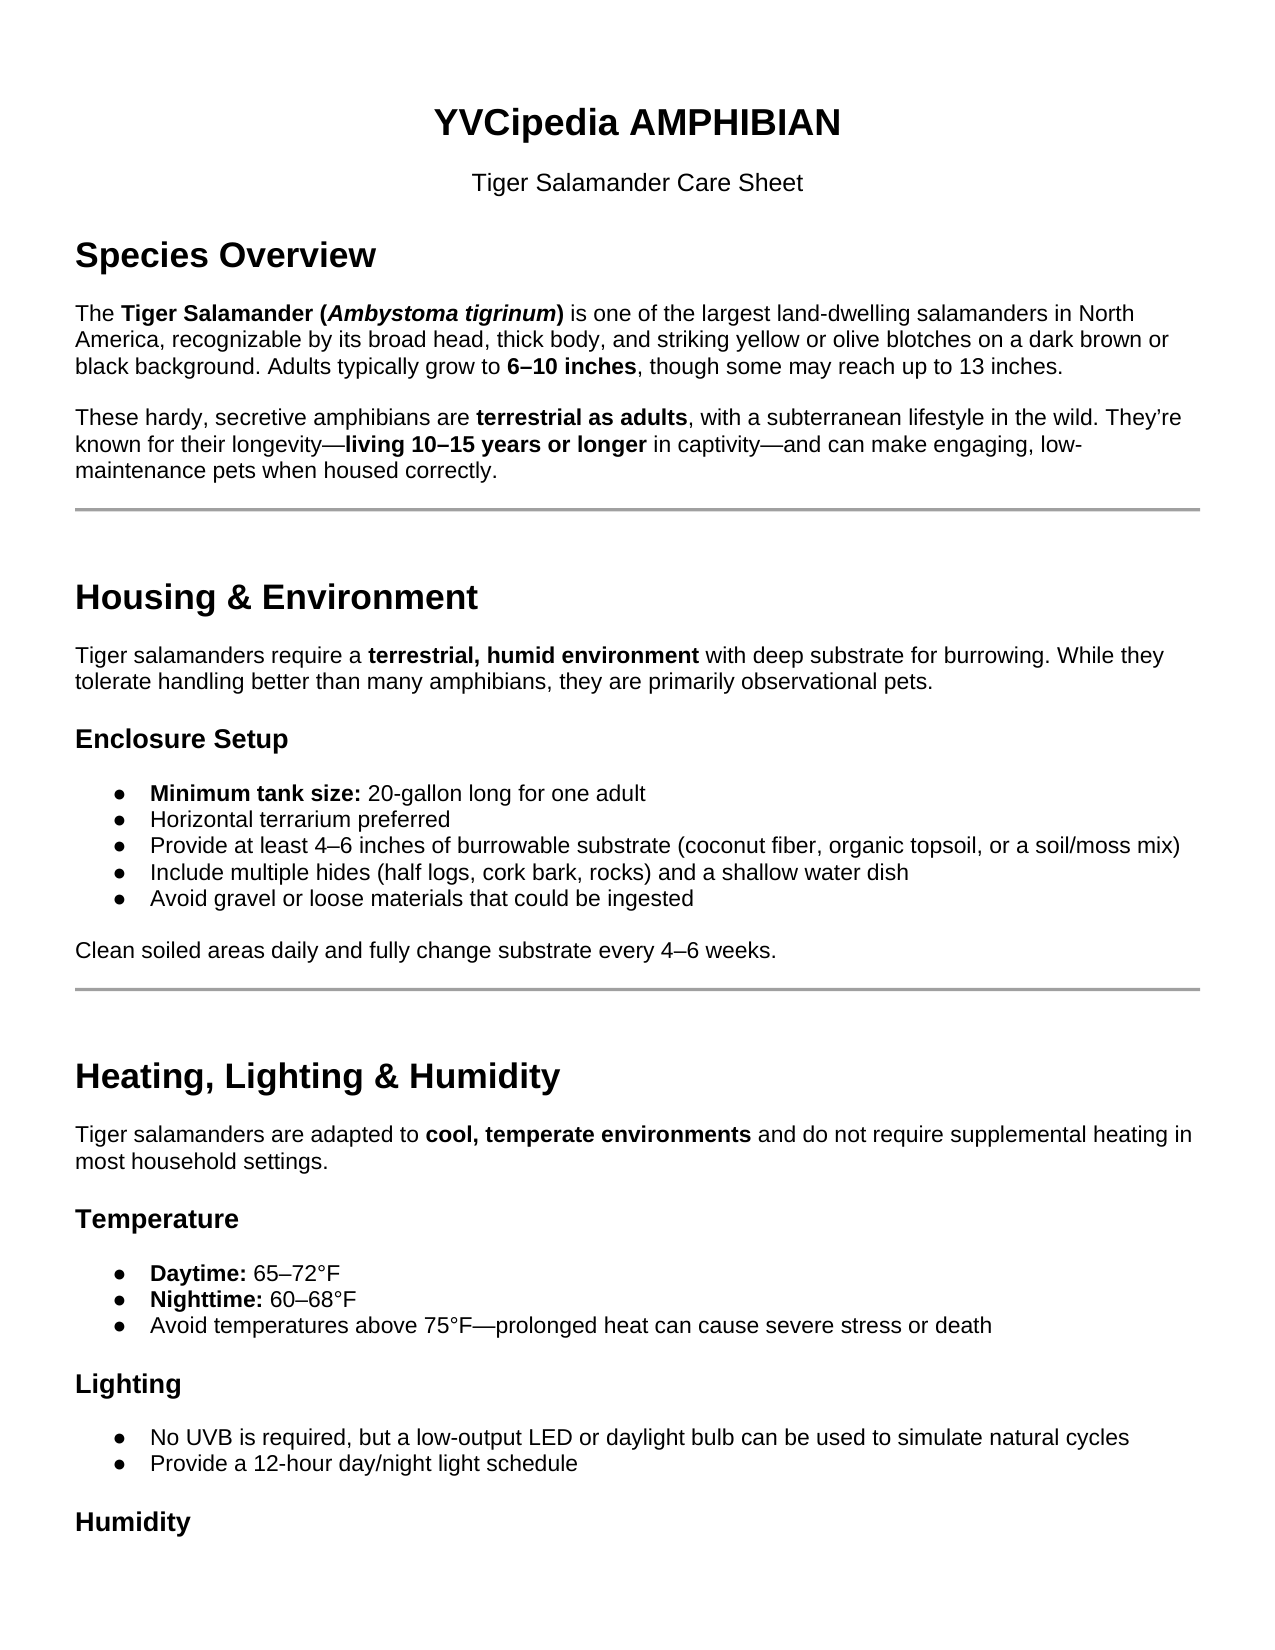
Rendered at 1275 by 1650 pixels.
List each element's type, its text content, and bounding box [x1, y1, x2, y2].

subtitle Heating, Lighting & Humidity [75, 1056, 1200, 1096]
list Provide a 12-hour day/night light schedule [112, 1450, 1200, 1477]
text Tiger salamanders require a terrestrial, humid environment with deep substrate for burrowing. While they tolerate handling better than many amphibians, they are primarily observational pets. [75, 642, 1200, 694]
list Provide at least 4–6 inches of burrowable substrate (coconut fiber, organic topsoil, or a soil/moss mix) [112, 832, 1200, 859]
list Include multiple hides (half logs, cork bark, rocks) and a shallow water dish [112, 859, 1200, 885]
list Avoid gravel or loose materials that could be ingested [112, 885, 1200, 912]
text Tiger salamanders are adapted to cool, temperate environments and do not require supplemental heating in most household settings. [75, 1121, 1200, 1174]
subtitle Humidity [75, 1506, 1200, 1537]
text These hardy, secretive amphibians are terrestrial as adults, with a subterranean lifestyle in the wild. They’re known for their longevity—living 10–15 years or longer in captivity—and can make engaging, low-maintenance pets when housed correctly. [75, 404, 1200, 483]
list Horizontal terrarium preferred [112, 806, 1200, 832]
list Daytime: 65–72°F [112, 1259, 1200, 1286]
text Tiger Salamander Care Sheet [75, 168, 1200, 197]
subtitle Lighting [75, 1368, 1200, 1399]
subtitle Temperature [75, 1203, 1200, 1234]
text The Tiger Salamander (Ambystoma tigrinum) is one of the largest land-dwelling salamanders in North America, recognizable by its broad head, thick body, and striking yellow or olive blotches on a dark brown or black background. Adults typically grow to 6–10 inches, though some may reach up to 13 inches. [75, 300, 1200, 379]
list Nighttime: 60–68°F [112, 1286, 1200, 1312]
text Clean soiled areas daily and fully change substrate every 4–6 weeks. [75, 937, 1200, 963]
subtitle Species Overview [75, 234, 1200, 275]
list No UVB is required, but a low-output LED or daylight bulb can be used to simulate natural cycles [112, 1424, 1200, 1450]
subtitle Enclosure Setup [75, 723, 1200, 755]
text YVCipedia AMPHIBIAN [75, 100, 1200, 143]
subtitle Housing & Environment [75, 576, 1200, 617]
list Avoid temperatures above 75°F—prolonged heat can cause severe stress or death [112, 1312, 1200, 1338]
list Minimum tank size: 20-gallon long for one adult [112, 780, 1200, 806]
